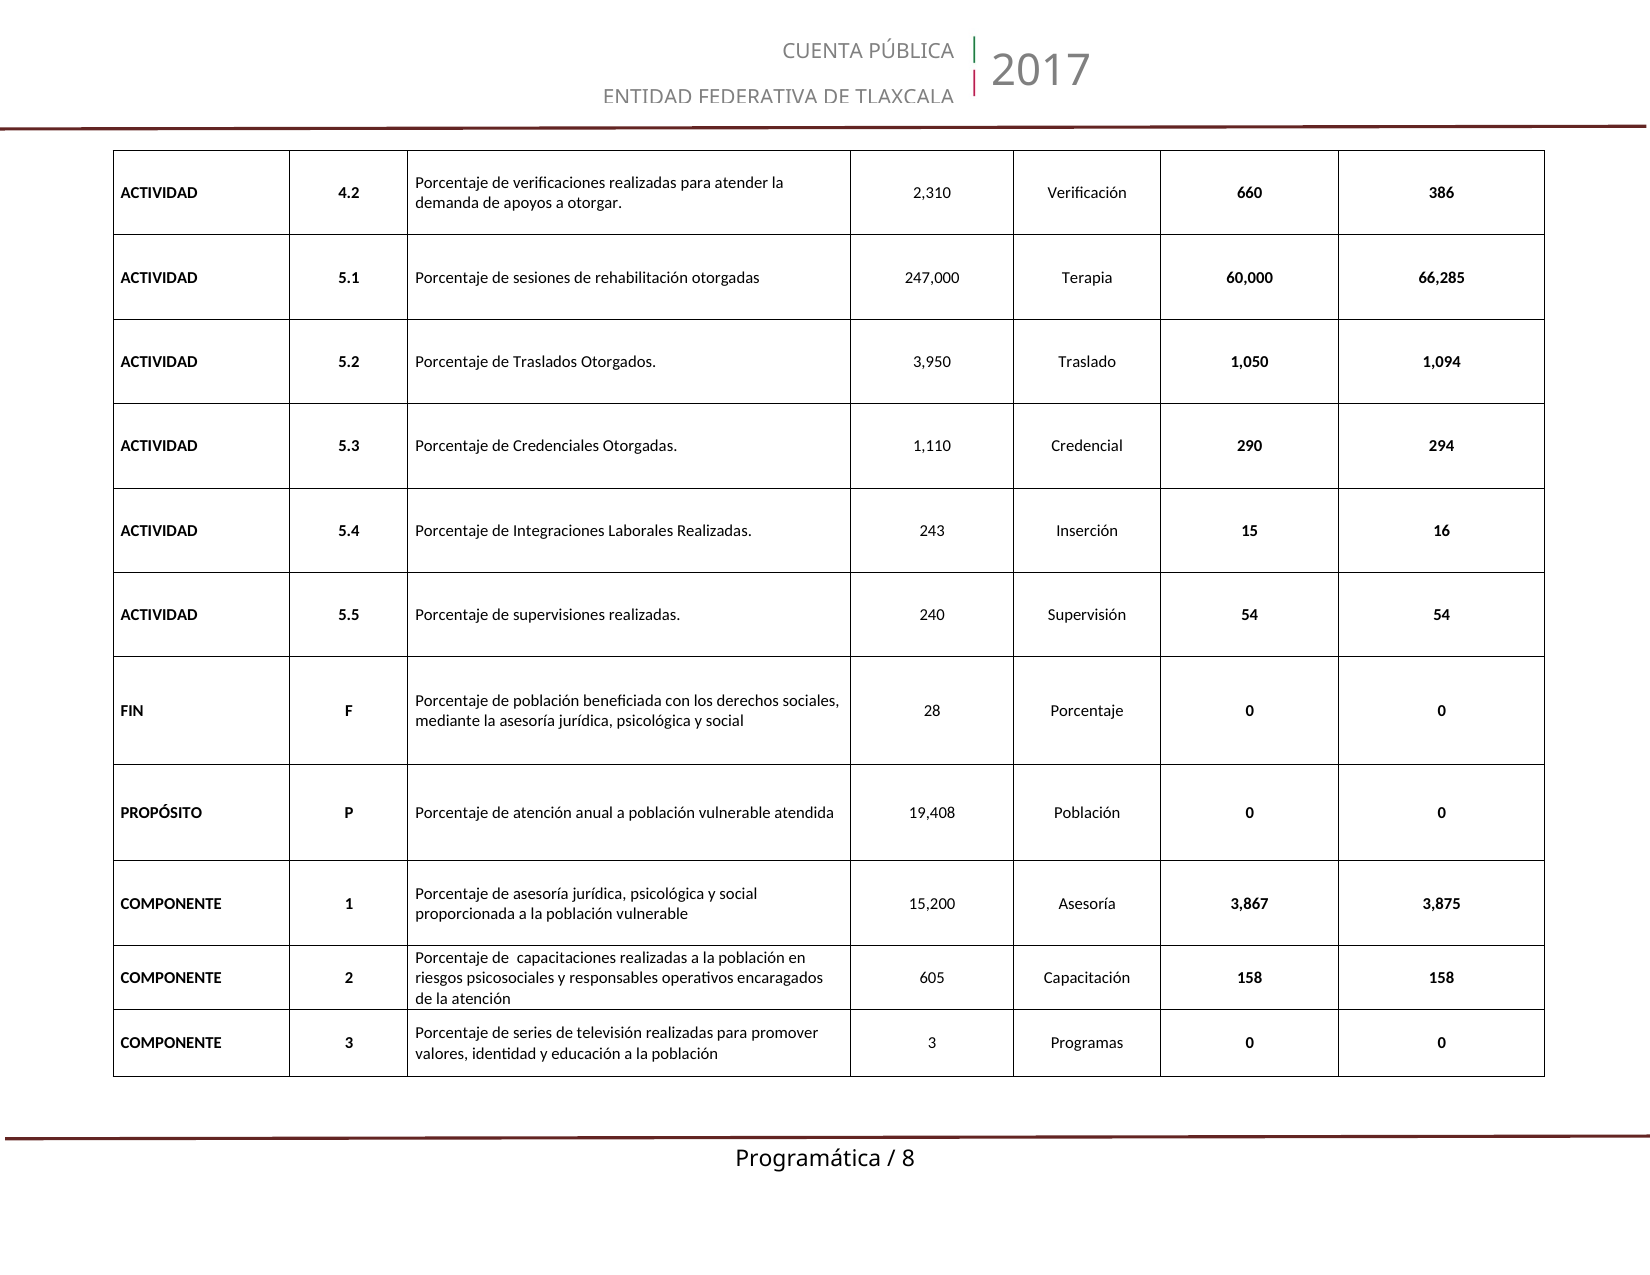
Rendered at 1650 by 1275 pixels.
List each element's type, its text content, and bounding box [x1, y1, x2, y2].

table_cell ACTIVIDAD [114, 151, 289, 234]
table_cell 660 [1161, 151, 1338, 234]
table_cell 5.1 [290, 235, 407, 319]
table_cell 1,050 [1161, 320, 1338, 403]
table_cell 0 [1339, 1010, 1544, 1076]
table_cell 294 [1339, 404, 1544, 487]
table_cell Programas [1014, 1010, 1160, 1076]
table_cell Porcentaje de población beneficiada con los derechos sociales, mediante la asesoría jurídica, psicológica y social [408, 657, 850, 764]
table_cell Población [1014, 765, 1160, 860]
table_cell 2,310 [851, 151, 1013, 234]
table_cell 5.4 [290, 489, 407, 572]
table_cell 1,110 [851, 404, 1013, 487]
table_cell 0 [1161, 765, 1338, 860]
table_cell 1 [290, 861, 407, 945]
table_cell 3,867 [1161, 861, 1338, 945]
table_cell Porcentaje de Traslados Otorgados. [408, 320, 850, 403]
table_cell 158 [1161, 946, 1338, 1009]
table_cell Traslado [1014, 320, 1160, 403]
table_cell 243 [851, 489, 1013, 572]
table_cell 5.5 [290, 573, 407, 656]
table_cell 16 [1339, 489, 1544, 572]
table_cell Capacitación [1014, 946, 1160, 1009]
table_cell 0 [1339, 765, 1544, 860]
table_cell Porcentaje de supervisiones realizadas. [408, 573, 850, 656]
table_cell 19,408 [851, 765, 1013, 860]
table_cell Porcentaje de atención anual a población vulnerable atendida [408, 765, 850, 860]
table_cell Inserción [1014, 489, 1160, 572]
table_cell COMPONENTE [114, 1010, 289, 1076]
table_cell 240 [851, 573, 1013, 656]
table_cell PROPÓSITO [114, 765, 289, 860]
table_cell COMPONENTE [114, 946, 289, 1009]
table_cell 247,000 [851, 235, 1013, 319]
table_cell Porcentaje de sesiones de rehabilitación otorgadas [408, 235, 850, 319]
table_cell F [290, 657, 407, 764]
table_cell 54 [1339, 573, 1544, 656]
table_cell COMPONENTE [114, 861, 289, 945]
table_cell P [290, 765, 407, 860]
table_cell 4.2 [290, 151, 407, 234]
table_cell 28 [851, 657, 1013, 764]
table_cell Porcentaje [1014, 657, 1160, 764]
table_cell FIN [114, 657, 289, 764]
table_cell 15 [1161, 489, 1338, 572]
table_cell 158 [1339, 946, 1544, 1009]
table_cell 60,000 [1161, 235, 1338, 319]
table_cell 0 [1161, 657, 1338, 764]
table_cell ACTIVIDAD [114, 573, 289, 656]
table_cell 2 [290, 946, 407, 1009]
table_cell Terapia [1014, 235, 1160, 319]
table_cell 386 [1339, 151, 1544, 234]
table_cell 605 [851, 946, 1013, 1009]
table_cell Porcentaje de verificaciones realizadas para atender la demanda de apoyos a otorgar. [408, 151, 850, 234]
table_cell 5.2 [290, 320, 407, 403]
table_cell Credencial [1014, 404, 1160, 487]
table_cell 66,285 [1339, 235, 1544, 319]
table_cell ACTIVIDAD [114, 489, 289, 572]
table_cell 3 [290, 1010, 407, 1076]
table_cell Porcentaje de asesoría jurídica, psicológica y social proporcionada a la población vulnerable [408, 861, 850, 945]
table_cell Verificación [1014, 151, 1160, 234]
table_cell 3,875 [1339, 861, 1544, 945]
table_cell 0 [1339, 657, 1544, 764]
table_cell 3,950 [851, 320, 1013, 403]
table_cell 5.3 [290, 404, 407, 487]
table_cell Porcentaje de series de televisión realizadas para promover valores, identidad y educación a la población [408, 1010, 850, 1076]
table_cell Supervisión [1014, 573, 1160, 656]
table_cell Porcentaje de Integraciones Laborales Realizadas. [408, 489, 850, 572]
table_cell 290 [1161, 404, 1338, 487]
table_cell 54 [1161, 573, 1338, 656]
table_cell Porcentaje de capacitaciones realizadas a la población en riesgos psicosociales y responsables operativos encaragados de la atención [408, 946, 850, 1009]
table_cell Porcentaje de Credenciales Otorgadas. [408, 404, 850, 487]
table_cell Asesoría [1014, 861, 1160, 945]
table_cell 15,200 [851, 861, 1013, 945]
table_cell 0 [1161, 1010, 1338, 1076]
picture [968, 28, 985, 99]
table_cell ACTIVIDAD [114, 404, 289, 487]
table_cell ACTIVIDAD [114, 235, 289, 319]
table_cell ACTIVIDAD [114, 320, 289, 403]
table_cell 1,094 [1339, 320, 1544, 403]
table_cell 3 [851, 1010, 1013, 1076]
